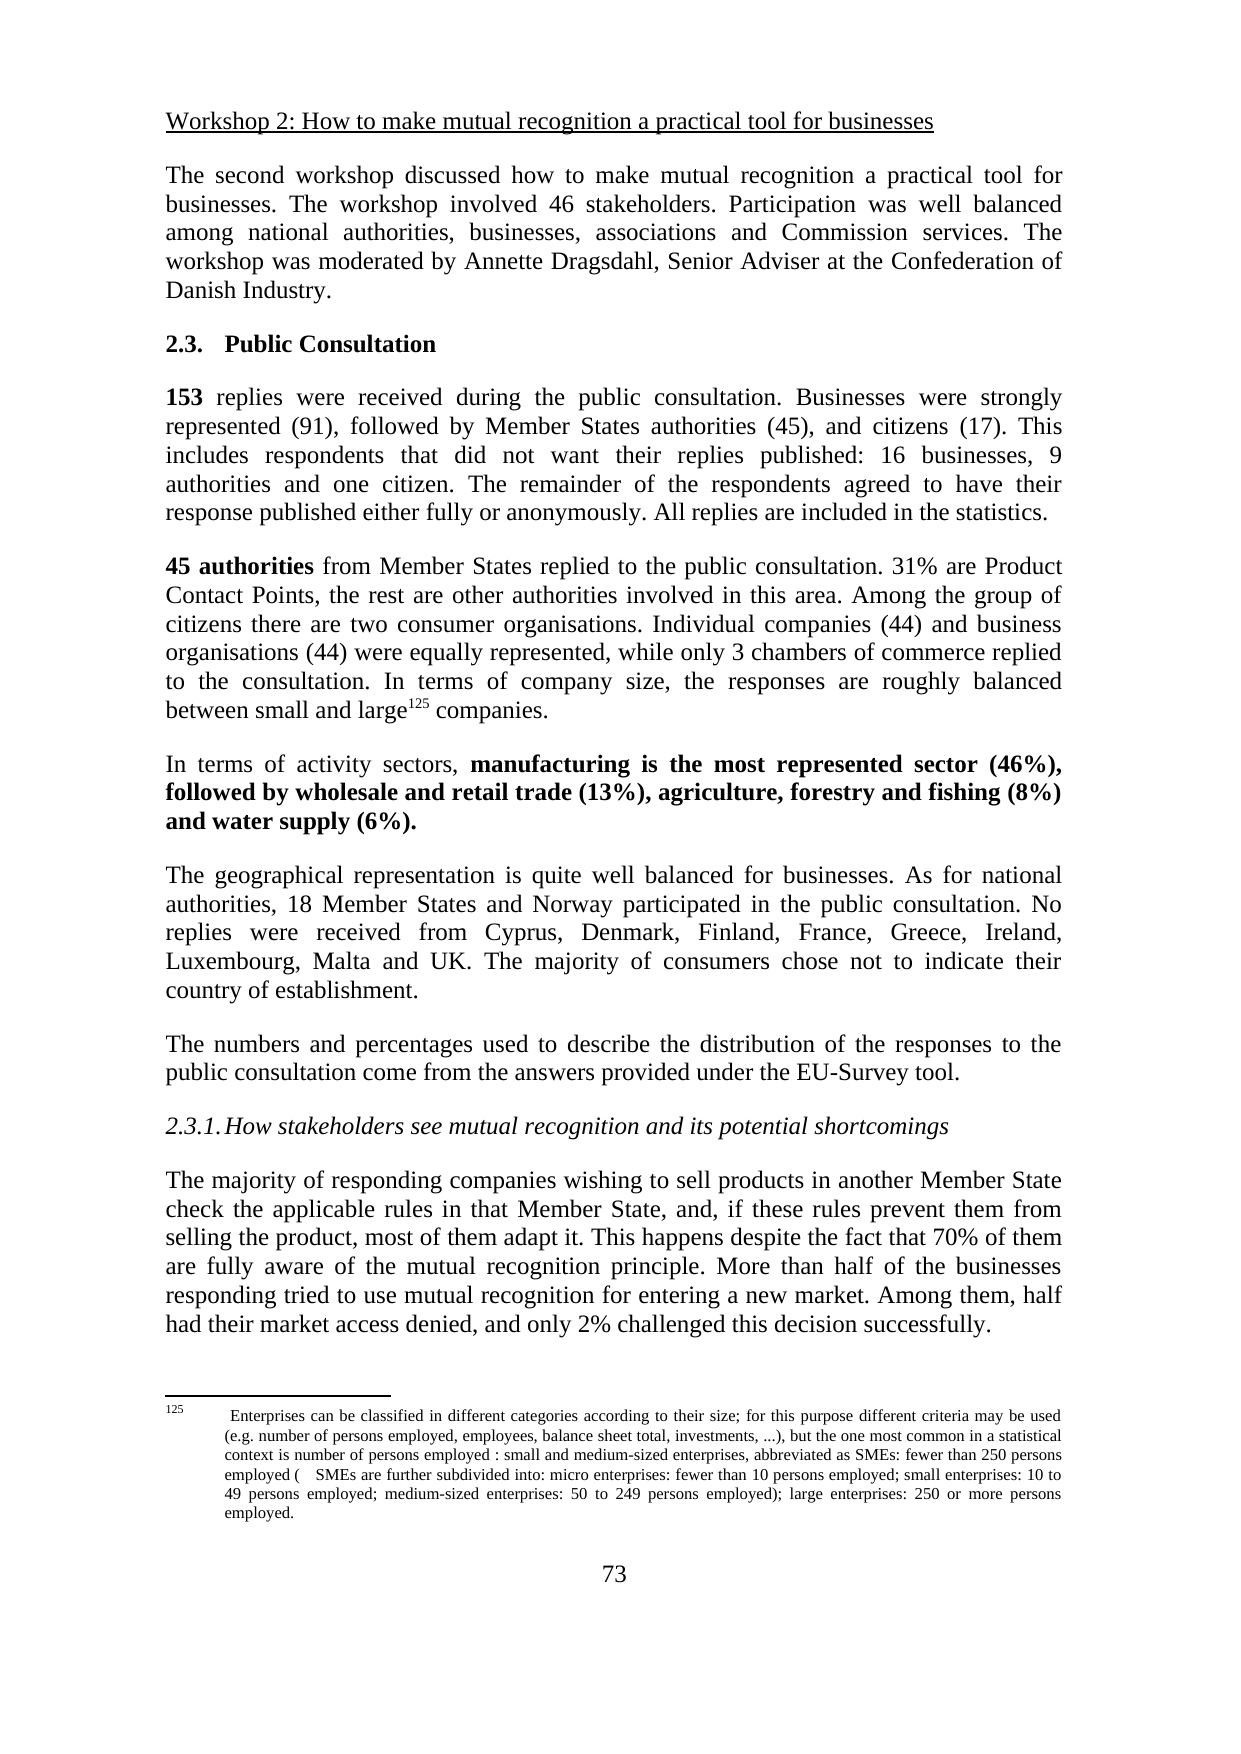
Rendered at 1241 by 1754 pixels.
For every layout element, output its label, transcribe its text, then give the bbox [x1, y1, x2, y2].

text The numbers and percentages used to describe the distribution of the responses to the public consultation come from the answers provided under the EU-Survey tool. [165, 1029, 1063, 1086]
text In terms of activity sectors, manufacturing is the most represented sector (46%), followed by wholesale and retail trade (13%), agriculture, forestry and fishing (8%) and water supply (6%). [165, 749, 1063, 835]
text The majority of responding companies wishing to sell products in another Member State check the applicable rules in that Member State, and, if these rules prevent them from selling the product, most of them adapt it. This happens despite the fact that 70% of them are fully aware of the mutual recognition principle. More than half of the businesses responding tried to use mutual recognition for entering a new market. Among them, half had their market access denied, and only 2% challenged this decision successfully. [165, 1165, 1063, 1337]
text The second workshop discussed how to make mutual recognition a practical tool for businesses. The workshop involved 46 stakeholders. Participation was well balanced among national authorities, businesses, associations and Commission services. The workshop was moderated by Annette Dragsdahl, Senior Adviser at the Confederation of Danish Industry. [165, 160, 1063, 304]
text 153 replies were received during the public consultation. Businesses were strongly represented (91), followed by Member States authorities (45), and citizens (17). This includes respondents that did not want their replies published: 16 businesses, 9 authorities and one citizen. The remainder of the respondents agreed to have their response published either fully or anonymously. All replies are included in the statistics. [165, 382, 1063, 526]
text 45 authorities from Member States replied to the public consultation. 31% are Product Contact Points, the rest are other authorities involved in this area. Among the group of citizens there are two consumer organisations. Individual companies (44) and business organisations (44) were equally represented, while only 3 chambers of commerce replied to the consultation. In terms of company size, the responses are roughly balanced between small and large companies. [165, 551, 1063, 724]
subtitle Public Consultation [165, 329, 1063, 357]
text The geographical representation is quite well balanced for businesses. As for national authorities, 18 Member States and Norway participated in the public consultation. No replies were received from Cyprus, Denmark, Finland, France, Greece, Ireland, Luxembourg, Malta and UK. The majority of consumers chose not to indicate their country of establishment. [165, 860, 1063, 1004]
text Workshop 2: How to make mutual recognition a practical tool for businesses [165, 106, 1063, 135]
subtitle How stakeholders see mutual recognition and its potential shortcomings [165, 1111, 1063, 1140]
